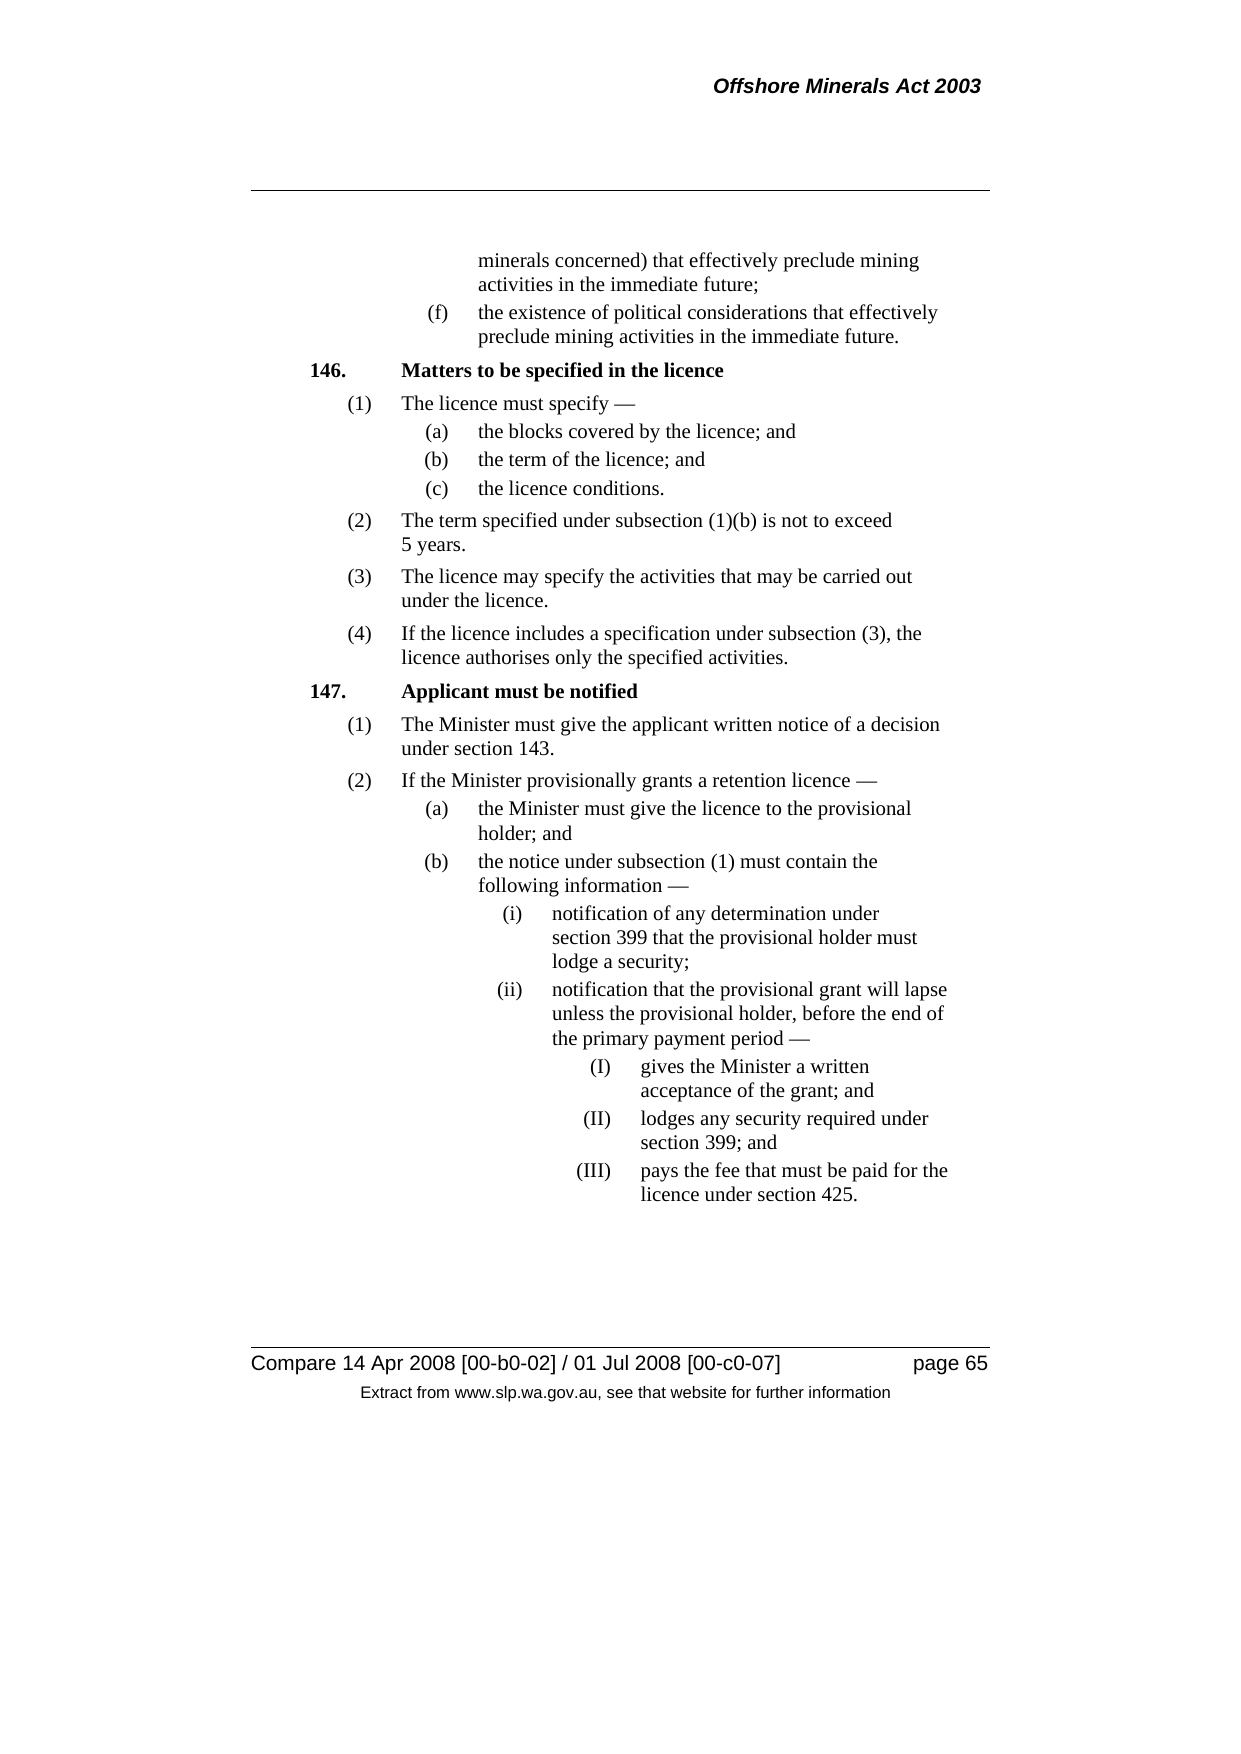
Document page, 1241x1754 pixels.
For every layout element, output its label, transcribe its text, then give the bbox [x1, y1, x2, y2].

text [389, 247, 960, 296]
text (4) If the licence includes a specification under subsection (3), the licence authorises only the specified activities. [312, 621, 960, 669]
text (2) The term specified under subsection (1)(b) is not to exceed 5 years. [312, 508, 960, 556]
text (II) lodges any security required under section 399; and [552, 1106, 960, 1154]
text (3) The licence may specify the activities that may be carried out under the licence. [312, 564, 960, 612]
text (c) the licence conditions. [389, 475, 960, 499]
text (f) the existence of political considerations that effectively preclude mining activities in the immediate future. [389, 300, 960, 348]
subtitle 147. Applicant must be notified [309, 679, 960, 703]
text (b) the term of the licence; and [389, 447, 960, 471]
text (a) the Minister must give the licence to the provisional holder; and [389, 796, 960, 844]
text (b) the notice under subsection (1) must contain the following information — [389, 849, 960, 897]
text (i) notification of any determination under section 399 that the provisional holder must lodge a security; [463, 901, 960, 973]
subtitle 146. Matters to be specified in the licence [309, 358, 960, 382]
text (ii) notification that the provisional grant will lapse unless the provisional holder, before the end of the primary payment period — [463, 977, 960, 1049]
text (III) pays the fee that must be paid for the licence under section 425. [552, 1158, 960, 1206]
text (a) the blocks covered by the licence; and [389, 419, 960, 443]
text (I) gives the Minister a written acceptance of the grant; and [552, 1054, 960, 1102]
text (2) If the Minister provisionally grants a retention licence — [312, 768, 960, 792]
text (1) The licence must specify — [312, 391, 960, 415]
text (1) The Minister must give the applicant written notice of a decision under section 143. [312, 712, 960, 760]
